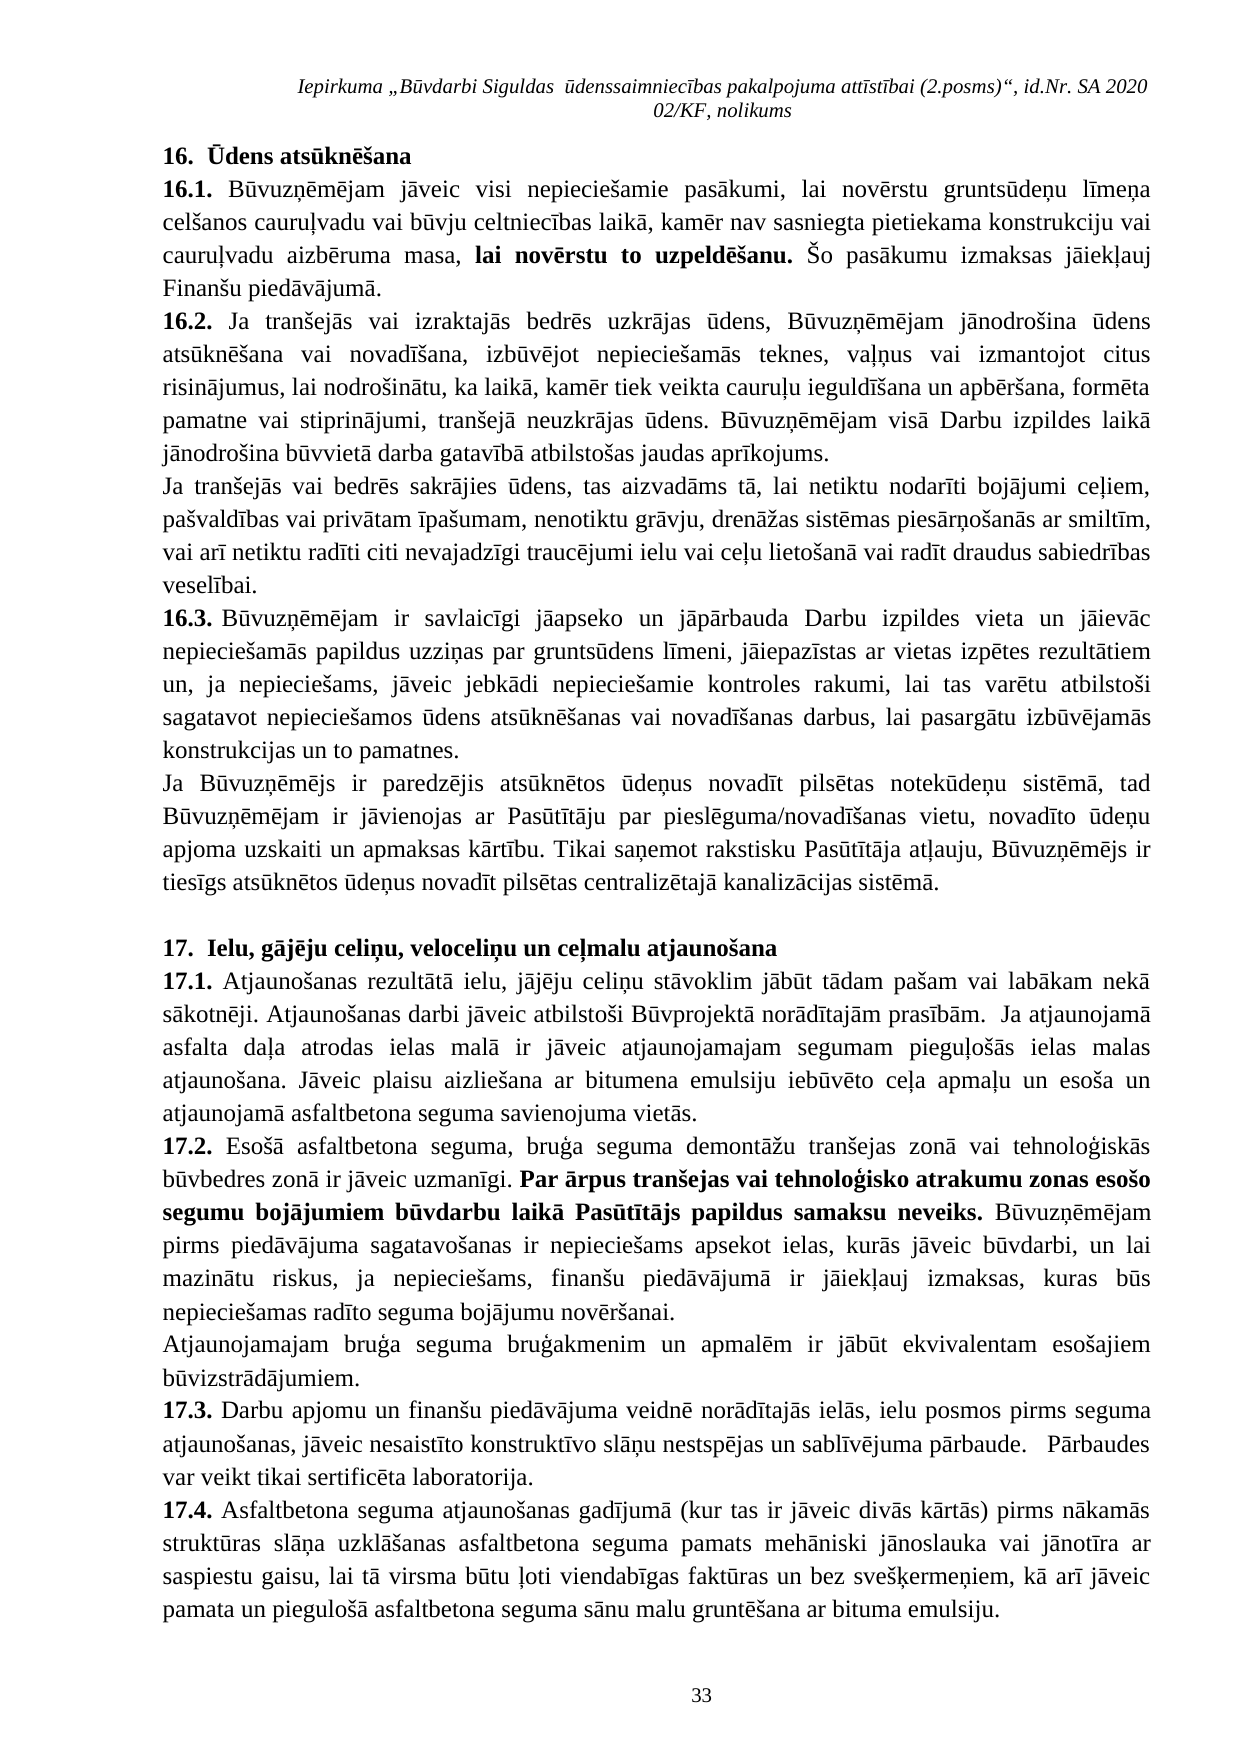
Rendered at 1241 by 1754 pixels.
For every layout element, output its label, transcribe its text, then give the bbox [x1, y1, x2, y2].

text Ja Būvuzņēmējs ir paredzējis atsūknētos ūdeņus novadīt pilsētas notekūdeņu sistēmā, tad Būvuzņēmējam ir jāvienojas ar Pasūtītāju par pieslēguma/novadīšanas vietu, novadīto ūdeņu apjoma uzskaiti un apmaksas kārtību. Tikai saņemot rakstisku Pasūtītāja atļauju, Būvuzņēmējs ir tiesīgs atsūknētos ūdeņus novadīt pilsētas centralizētajā kanalizācijas sistēmā. [162, 768, 1152, 896]
text 17.2. Esošā asfaltbetona seguma, bruģa seguma demontāžu tranšejas zonā vai tehnoloģiskās būvbedres zonā ir jāveic uzmanīgi. Par ārpus tranšejas vai tehnoloģisko atrakumu zonas esošo segumu bojājumiem būvdarbu laikā Pasūtītājs papildus samaksu neveiks. Būvuzņēmējam pirms piedāvājuma sagatavošanas ir nepieciešams apsekot ielas, kurās jāveic būvdarbi, un lai mazinātu riskus, ja nepieciešams, finanšu piedāvājumā ir jāiekļauj izmaksas, kuras būs nepieciešamas radīto seguma bojājumu novēršanai. [162, 1131, 1152, 1325]
text Atjaunojamajam bruģa seguma bruģakmenim un apmalēm ir jābūt ekvivalentam esošajiem būvizstrādājumiem. [162, 1329, 1152, 1391]
subtitle 16.1. Būvuzņēmējam jāveic visi nepieciešamie pasākumi, lai novērstu gruntsūdeņu līmeņa celšanos cauruļvadu vai būvju celtniecības laikā, kamēr nav sasniegta pietiekama konstrukciju vai cauruļvadu aizbēruma masa, lai novērstu to uzpeldēšanu. Šo pasākumu izmaksas jāiekļauj Finanšu piedāvājumā. [162, 174, 1152, 302]
text 17.3. Darbu apjomu un finanšu piedāvājuma veidnē norādītajās ielās, ielu posmos pirms seguma atjaunošanas, jāveic nesaistīto konstruktīvo slāņu nestspējas un sablīvējuma pārbaude. Pārbaudes var veikt tikai sertificēta laboratorija. [162, 1396, 1152, 1490]
list Būvuzņēmējam ir savlaicīgi jāapseko un jāpārbauda Darbu izpildes vieta un jāievāc nepieciešamās papildus uzziņas par gruntsūdens līmeni, jāiepazīstas ar vietas izpētes rezultātiem un, ja nepieciešams, jāveic jebkādi nepieciešamie kontroles rakumi, lai tas varētu atbilstoši sagatavot nepieciešamos ūdens atsūknēšanas vai novadīšanas darbus, lai pasargātu izbūvējamās konstrukcijas un to pamatnes. [162, 603, 1152, 764]
list Ielu, gājēju celiņu, veloceliņu un ceļmalu atjaunošana [162, 933, 1152, 962]
subtitle 17.1. Atjaunošanas rezultātā ielu, jājēju celiņu stāvoklim jābūt tādam pašam vai labākam nekā sākotnēji. Atjaunošanas darbi jāveic atbilstoši Būvprojektā norādītajām prasībām. Ja atjaunojamā asfalta daļa atrodas ielas malā ir jāveic atjaunojamajam segumam pieguļošās ielas malas atjaunošana. Jāveic plaisu aizliešana ar bitumena emulsiju iebūvēto ceļa apmaļu un esoša un atjaunojamā asfaltbetona seguma savienojuma vietās. [162, 966, 1152, 1127]
list Ūdens atsūknēšana [162, 141, 1152, 169]
text Ja tranšejās vai bedrēs sakrājies ūdens, tas aizvadāms tā, lai netiktu nodarīti bojājumi ceļiem, pašvaldības vai privātam īpašumam, nenotiktu grāvju, drenāžas sistēmas piesārņošanās ar smiltīm, vai arī netiktu radīti citi nevajadzīgi traucējumi ielu vai ceļu lietošanā vai radīt draudus sabiedrības veselībai. [162, 471, 1152, 599]
text 17.4. Asfaltbetona seguma atjaunošanas gadījumā (kur tas ir jāveic divās kārtās) pirms nākamās struktūras slāņa uzklāšanas asfaltbetona seguma pamats mehāniski jānoslauka vai jānotīra ar saspiestu gaisu, lai tā virsma būtu ļoti viendabīgas faktūras un bez svešķermeņiem, kā arī jāveic pamata un piegulošā asfaltbetona seguma sānu malu gruntēšana ar bituma emulsiju. [162, 1495, 1152, 1622]
text 16.2. Ja tranšejās vai izraktajās bedrēs uzkrājas ūdens, Būvuzņēmējam jānodrošina ūdens atsūknēšana vai novadīšana, izbūvējot nepieciešamās teknes, vaļņus vai izmantojot citus risinājumus, lai nodrošinātu, ka laikā, kamēr tiek veikta cauruļu ieguldīšana un apbēršana, formēta pamatne vai stiprinājumi, tranšejā neuzkrājas ūdens. Būvuzņēmējam visā Darbu izpildes laikā jānodrošina būvvietā darba gatavībā atbilstošas jaudas aprīkojums. [162, 306, 1152, 467]
